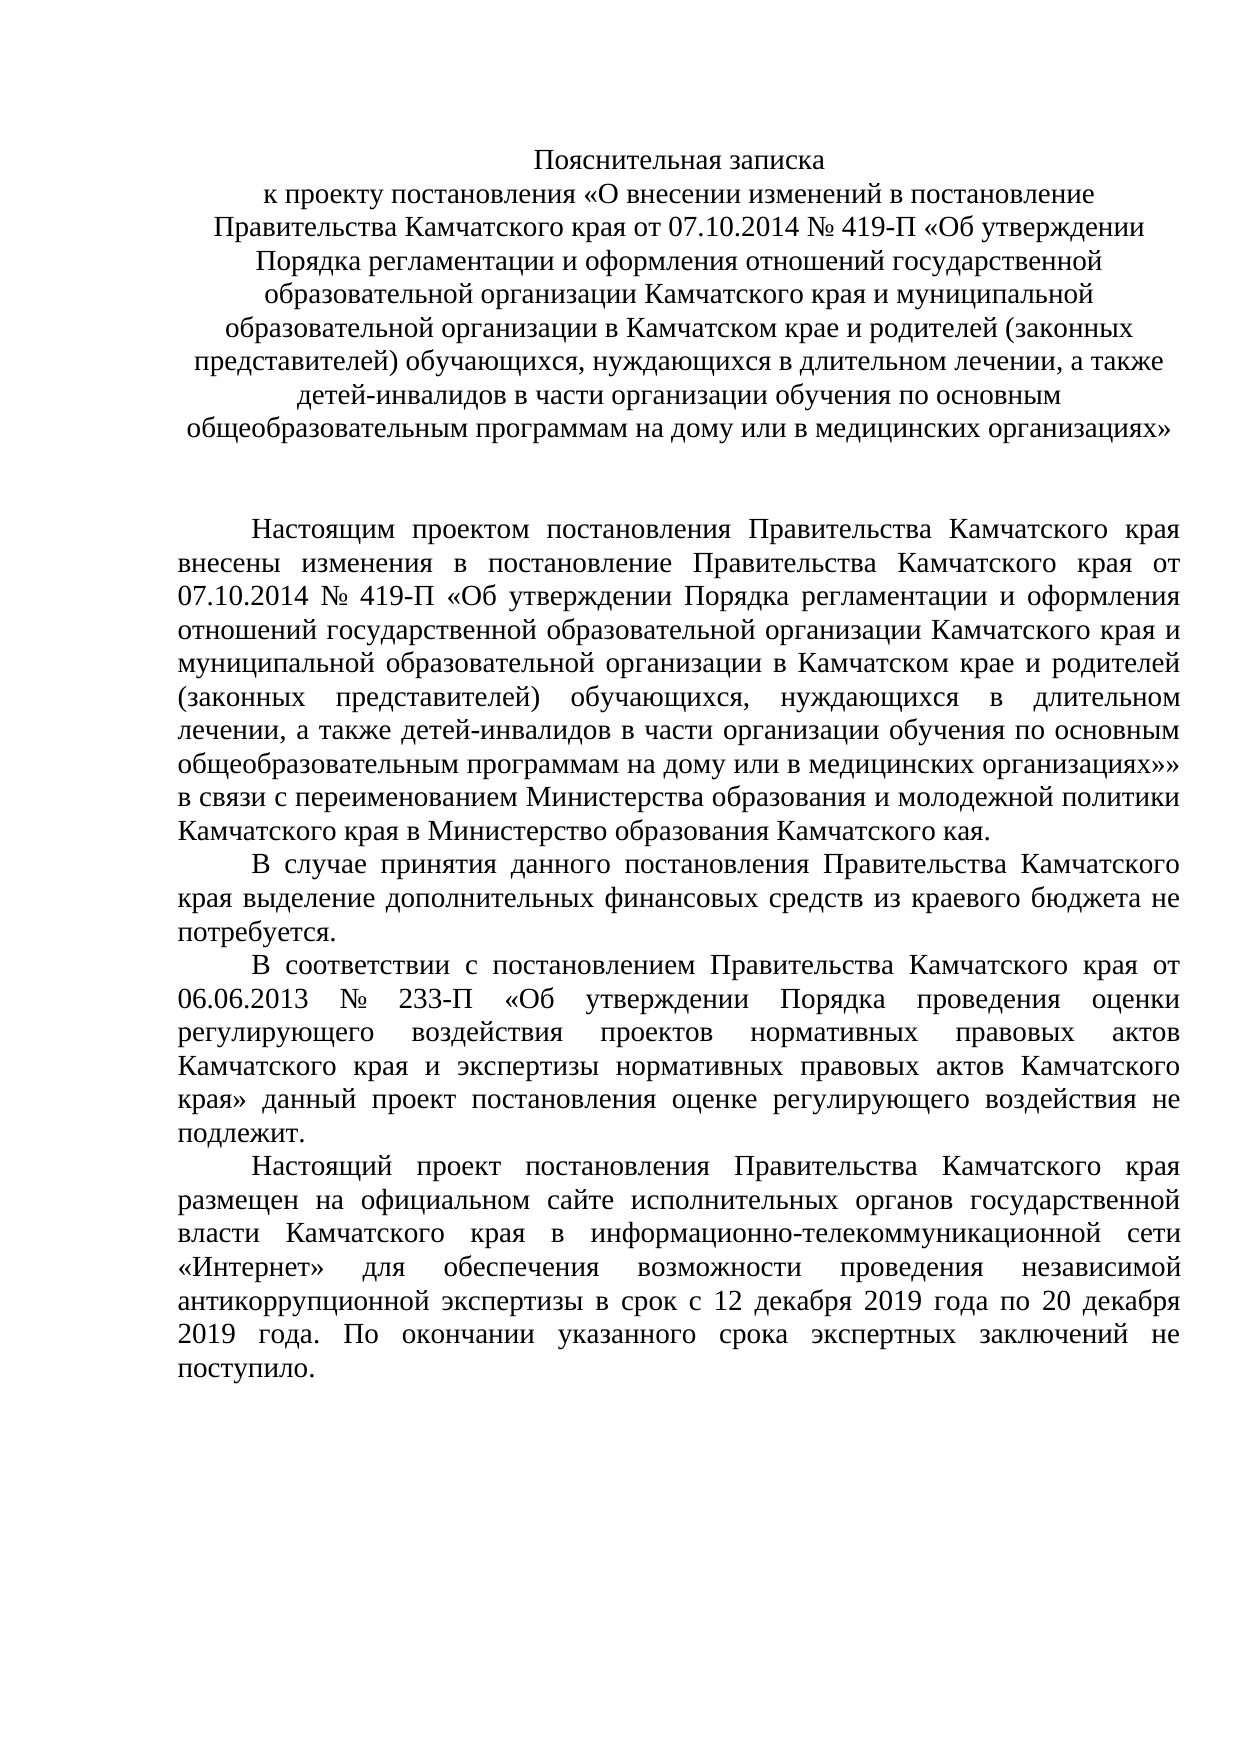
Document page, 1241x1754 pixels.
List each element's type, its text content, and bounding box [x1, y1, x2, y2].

text Пояснительная записка [177, 142, 1181, 176]
text к проекту постановления «О внесении изменений в постановление Правительства Камчатского края от 07.10.2014 № 419-П «Об утверждении Порядка регламентации и оформления отношений государственной образовательной организации Камчатского края и муниципальной образовательной организации в Камчатском крае и родителей (законных представителей) обучающихся, нуждающихся в длительном лечении, а также детей-инвалидов в части организации обучения по основным общеобразовательным программам на дому или в медицинских организациях» [177, 176, 1181, 444]
text В соответствии с постановлением Правительства Камчатского края от 06.06.2013 № 233-П «Об утверждении Порядка проведения оценки регулирующего воздействия проектов нормативных правовых актов Камчатского края и экспертизы нормативных правовых актов Камчатского края» данный проект постановления оценке регулирующего воздействия не подлежит. [177, 947, 1181, 1148]
text Настоящим проектом постановления Правительства Камчатского края внесены изменения в постановление Правительства Камчатского края от 07.10.2014 № 419-П «Об утверждении Порядка регламентации и оформления отношений государственной образовательной организации Камчатского края и муниципальной образовательной организации в Камчатском крае и родителей (законных представителей) обучающихся, нуждающихся в длительном лечении, а также детей-инвалидов в части организации обучения по основным общеобразовательным программам на дому или в медицинских организациях»» в связи с переименованием Министерства образования и молодежной политики Камчатского края в Министерство образования Камчатского кая. [177, 511, 1181, 847]
text В случае принятия данного постановления Правительства Камчатского края выделение дополнительных финансовых средств из краевого бюджета не потребуется. [177, 847, 1181, 947]
text Настоящий проект постановления Правительства Камчатского края размещен на официальном сайте исполнительных органов государственной власти Камчатского края в информационно-телекоммуникационной сети «Интернет» для обеспечения возможности проведения независимой антикоррупционной экспертизы в срок с 12 декабря 2019 года по 20 декабря 2019 года. По окончании указанного срока экспертных заключений не поступило. [177, 1148, 1181, 1383]
